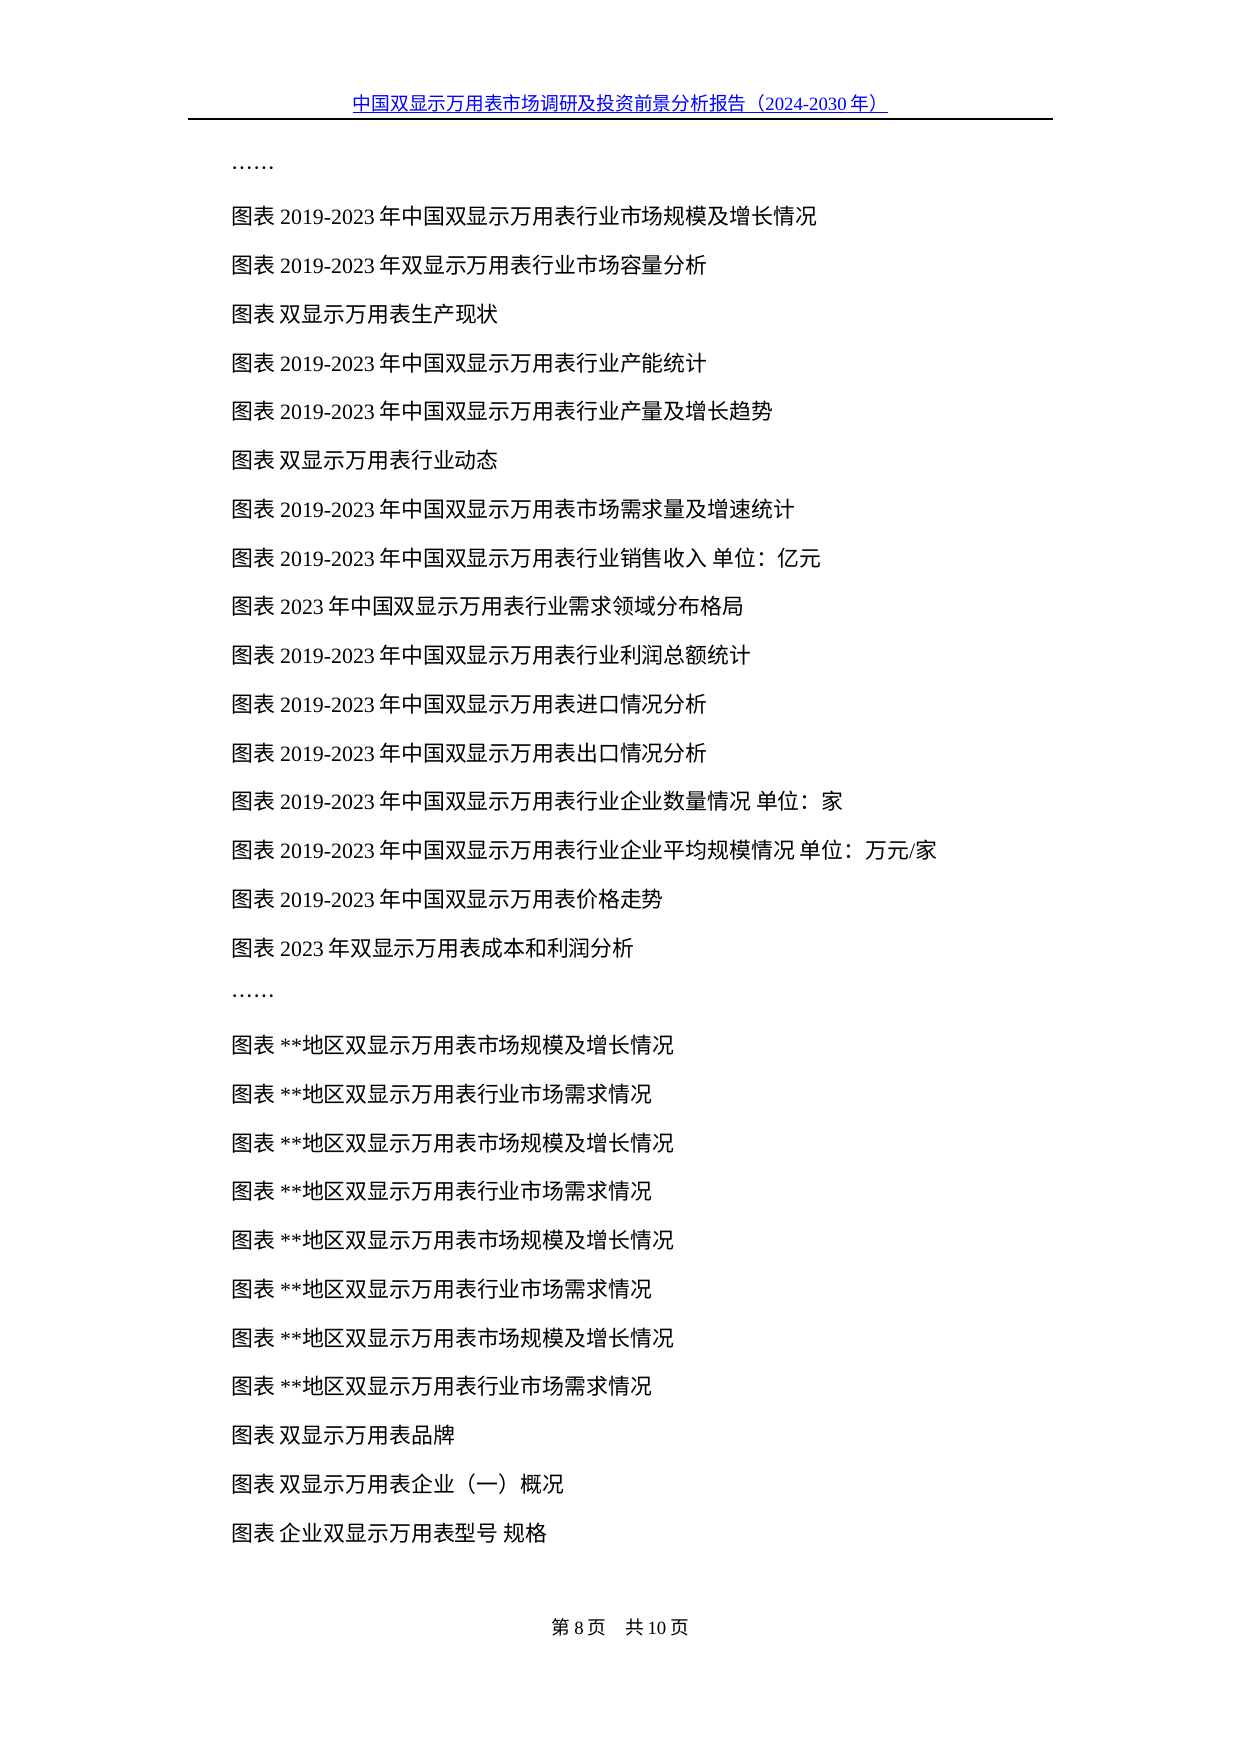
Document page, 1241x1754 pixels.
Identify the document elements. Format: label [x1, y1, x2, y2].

text [187, 150, 1053, 1548]
